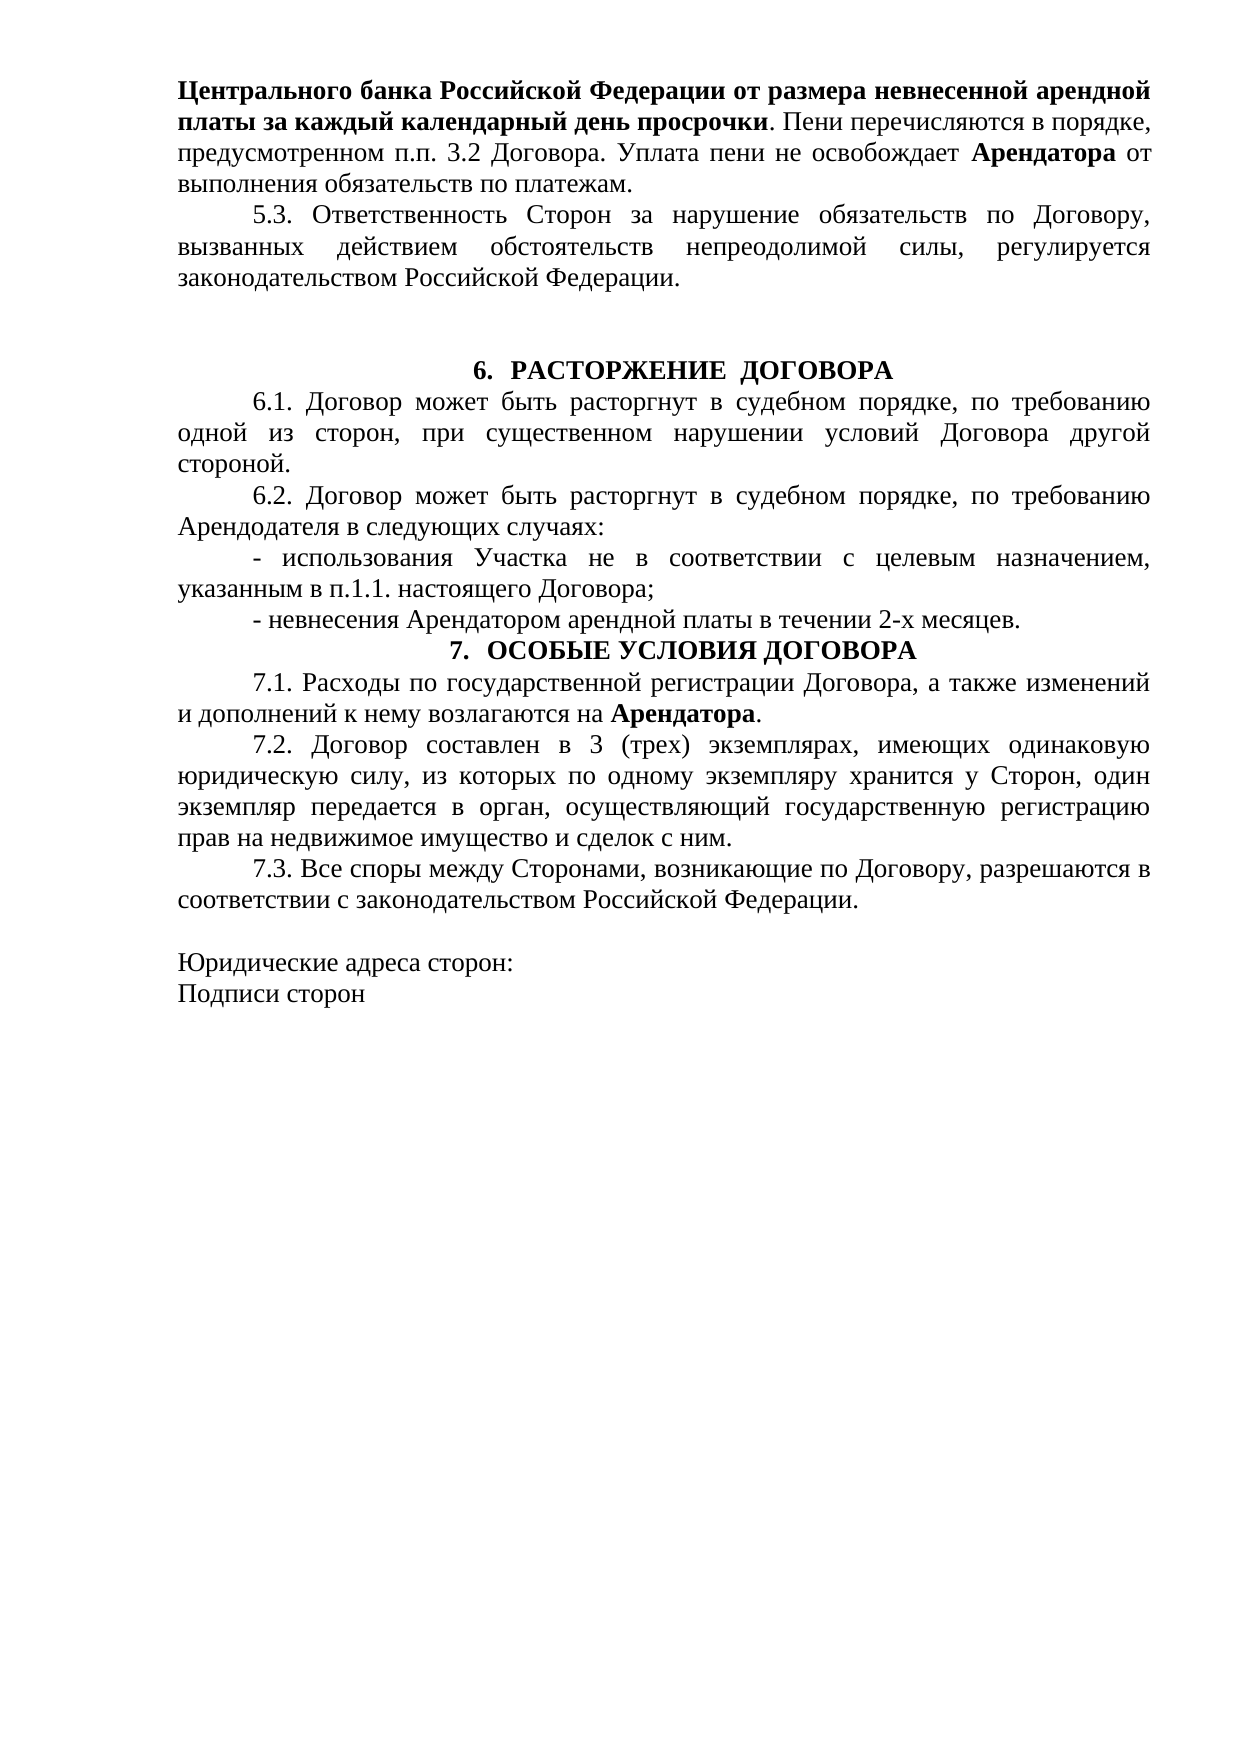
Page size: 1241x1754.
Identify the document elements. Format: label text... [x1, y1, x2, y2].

subtitle Юридические адреса сторон: [177, 946, 1211, 977]
text 7. ОСОБЫЕ УСЛОВИЯ ДОГОВОРА [215, 634, 1152, 666]
text 7.3. Все споры между Сторонами, возникающие по Договору, разрешаются в соответствии с законодательством Российской Федерации. [177, 852, 1152, 915]
text - невнесения Арендатором арендной платы в течении 2-х месяцев. [177, 603, 1152, 634]
text 6.2. Договор может быть расторгнут в судебном порядке, по требованию Арендодателя в следующих случаях: [177, 479, 1152, 541]
text 6. РАСТОРЖЕНИЕ ДОГОВОРА [215, 354, 1152, 385]
text 7.1. Расходы по государственной регистрации Договора, а также изменений и дополнений к нему возлагаются на Арендатора. [177, 666, 1152, 728]
text 6.1. Договор может быть расторгнут в судебном порядке, по требованию одной из сторон, при существенном нарушении условий Договора другой стороной. [177, 385, 1152, 479]
text 5.3. Ответственность Сторон за нарушение обязательств по Договору, вызванных действием обстоятельств непреодолимой силы, регулируется законодательством Российской Федерации. [177, 198, 1152, 292]
text - использования Участка не в соответствии с целевым назначением, указанным в п.1.1. настоящего Договора; [177, 541, 1152, 603]
text Подписи сторон [177, 977, 1152, 1008]
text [177, 74, 1152, 198]
text 7.2. Договор составлен в 3 (трех) экземплярах, имеющих одинаковую юридическую силу, из которых по одному экземпляру хранится у Сторон, один экземпляр передается в орган, осуществляющий государственную регистрацию прав на недвижимое имущество и сделок с ним. [177, 728, 1152, 852]
